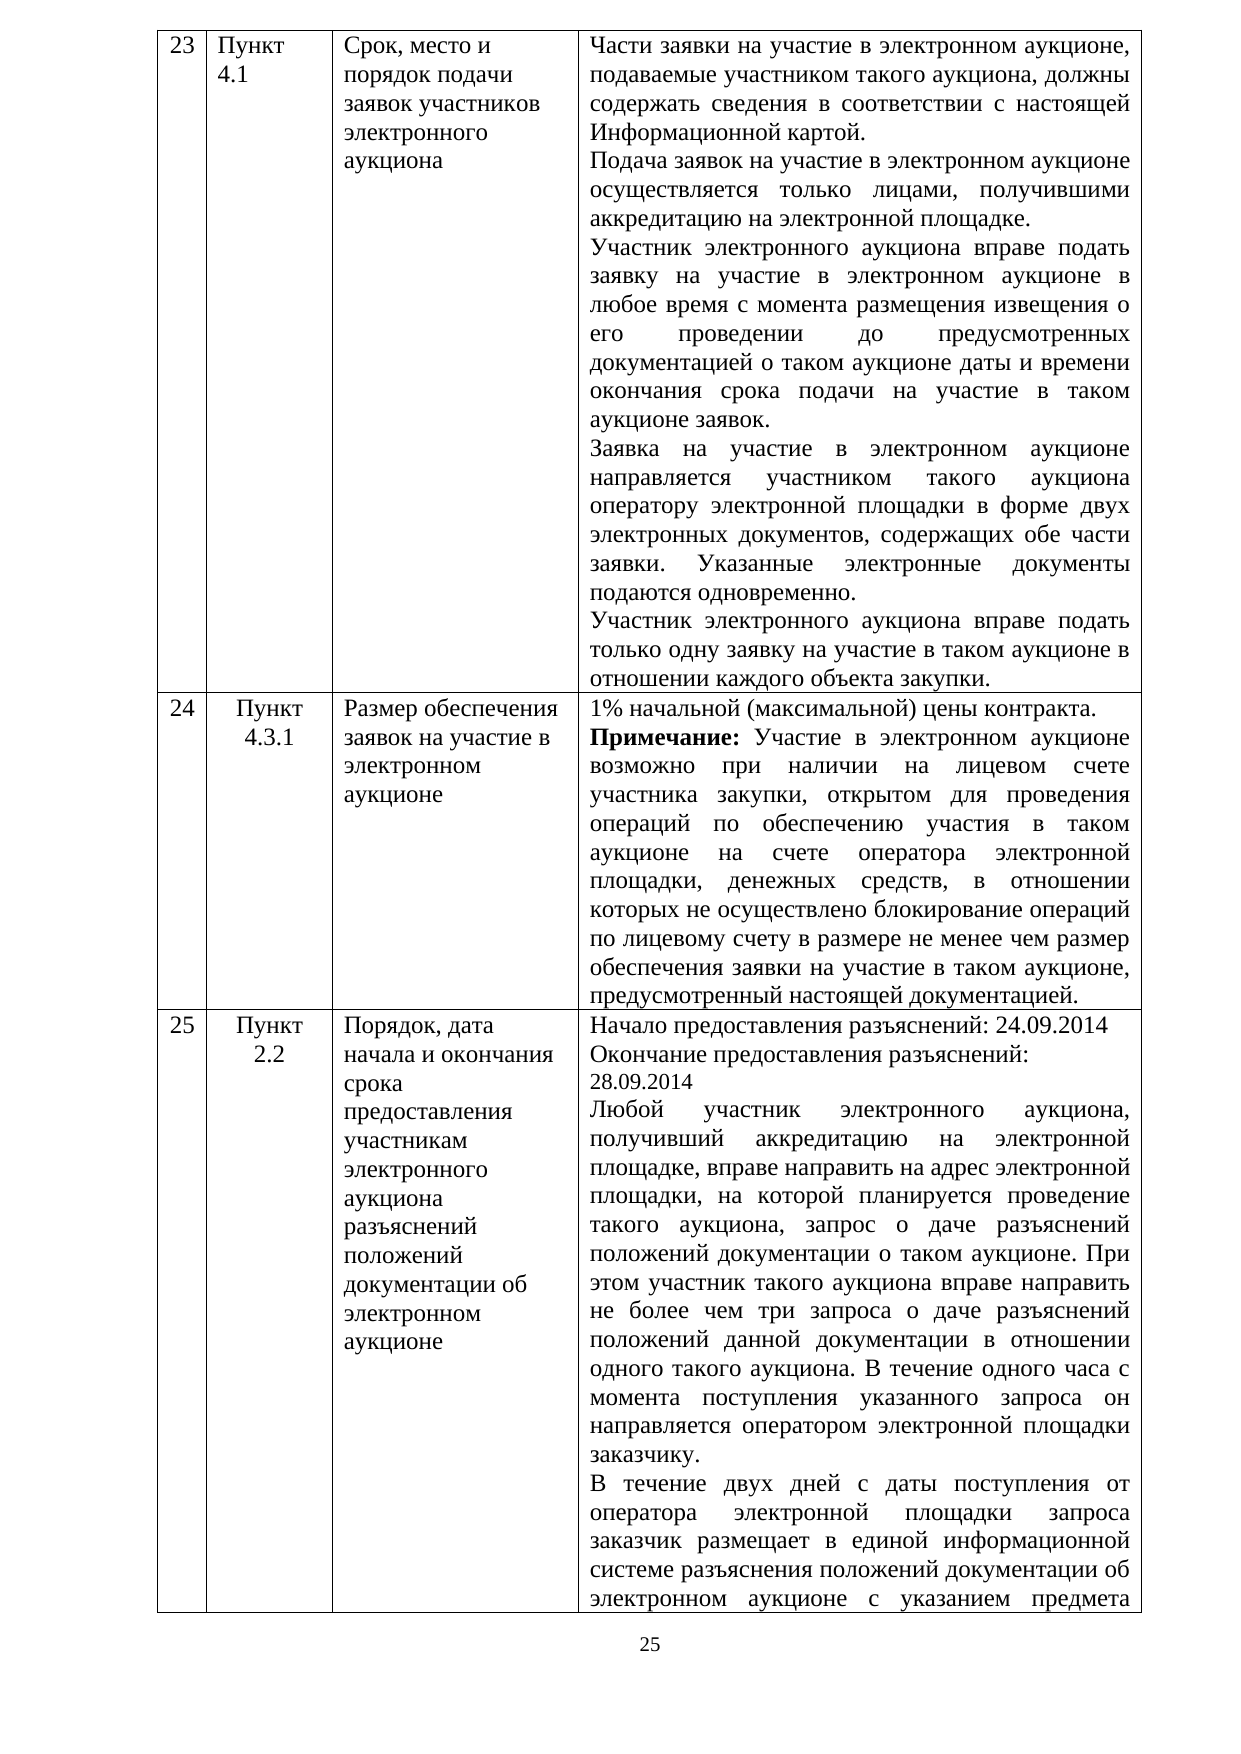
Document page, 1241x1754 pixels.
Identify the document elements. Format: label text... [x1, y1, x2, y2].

table_cell Пункт 4.3.1 [207, 693, 332, 1009]
table_cell Пункт 4.1 [207, 31, 332, 692]
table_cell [579, 1010, 1141, 1612]
table_cell 23 [158, 31, 206, 692]
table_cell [333, 1010, 578, 1612]
table_cell Части заявки на участие в электронном аукционе, подаваемые участником такого аукциона, должны содержать сведения в соответствии с настоящей Информационной картой. Подача заявок на участие в электронном аукционе осуществляется только лицами, получившими аккредитацию на электронной площадке. Участник электронного аукциона вправе подать заявку на участие в электронном аукционе в любое время с момента размещения извещения о его проведении до предусмотренных документацией о таком аукционе даты и времени окончания срока подачи на участие в таком аукционе заявок. Заявка на участие в электронном аукционе направляется участником такого аукциона оператору электронной площадки в форме двух электронных документов, содержащих обе части заявки. Указанные электронные документы подаются одновременно. Участник электронного аукциона вправе подать только одну заявку на участие в таком аукционе в отношении каждого объекта закупки. [579, 31, 1141, 692]
table_cell Размер обеспечения заявок на участие в электронном аукционе [333, 693, 578, 1009]
table_cell 24 [158, 693, 206, 1009]
table_cell Пункт 2.2 [207, 1010, 332, 1612]
table_cell Срок, место и порядок подачи заявок участников электронного аукциона [333, 31, 578, 692]
table_cell 25 [158, 1010, 206, 1612]
table_cell 1% начальной (максимальной) цены контракта. Примечание: Участие в электронном аукционе возможно при наличии на лицевом счете участника закупки, открытом для проведения операций по обеспечению участия в таком аукционе на счете оператора электронной площадки, денежных средств, в отношении которых не осуществлено блокирование операций по лицевому счету в размере не менее чем размер обеспечения заявки на участие в таком аукционе, предусмотренный настоящей документацией. [579, 693, 1141, 1009]
